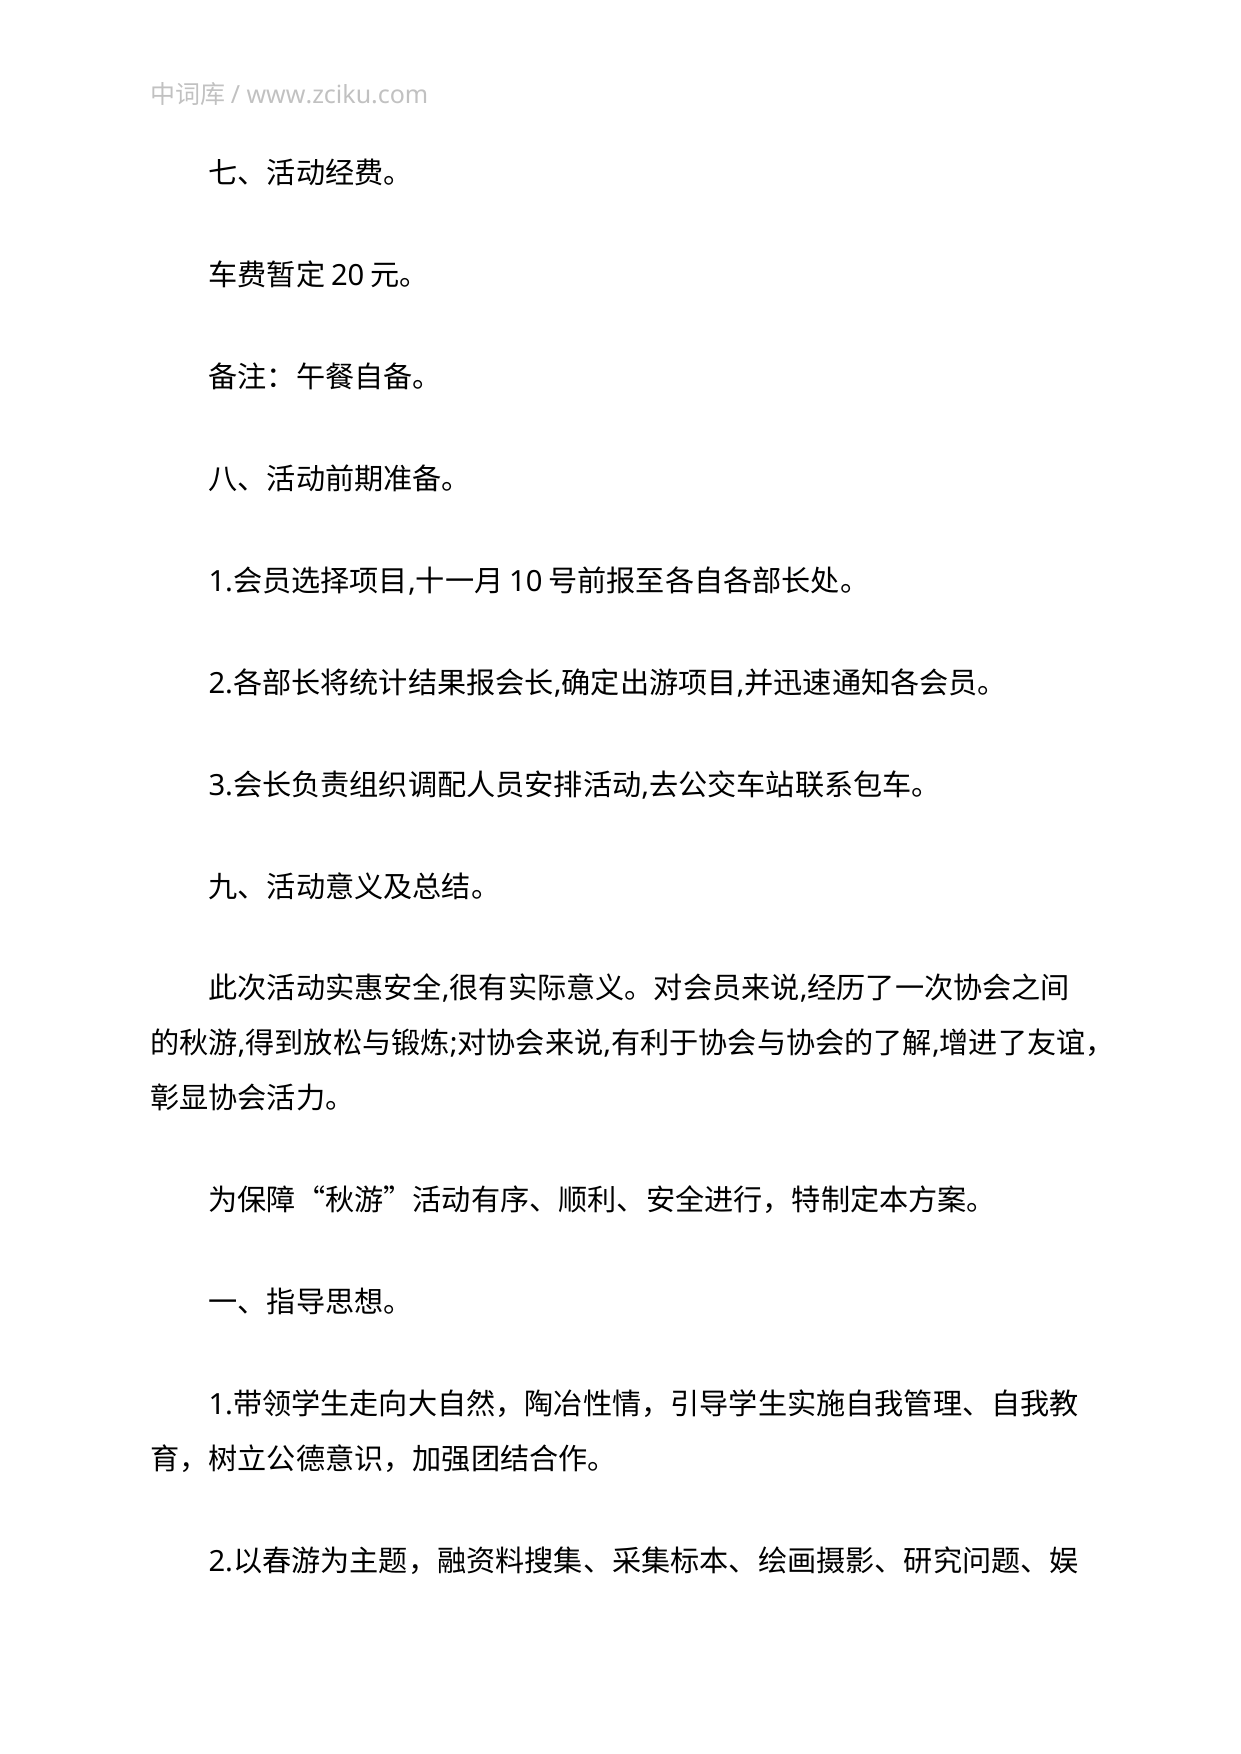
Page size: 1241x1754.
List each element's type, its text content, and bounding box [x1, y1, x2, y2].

text 七、活动经费。 [150, 150, 1090, 192]
text 2.各部长将统计结果报会长,确定出游项目,并迅速通知各会员。 [150, 659, 1090, 702]
text 车费暂定20元。 [150, 252, 1090, 294]
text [150, 1537, 1090, 1579]
text 3.会长负责组织调配人员安排活动,去公交车站联系包车。 [150, 761, 1090, 804]
text 1.会员选择项目,十一月10号前报至各自各部长处。 [150, 557, 1090, 600]
text 为保障“秋游”活动有序、顺利、安全进行，特制定本方案。 [150, 1177, 1090, 1219]
text 一、指导思想。 [150, 1278, 1090, 1321]
text 备注：午餐自备。 [150, 354, 1090, 396]
text 九、活动意义及总结。 [150, 863, 1090, 906]
text 1.带领学生走向大自然，陶冶性情，引导学生实施自我管理、自我教育，树立公德意识，加强团结合作。 [150, 1380, 1090, 1478]
text 此次活动实惠安全,很有实际意义。对会员来说,经历了一次协会之间的秋游,得到放松与锻炼;对协会来说,有利于协会与协会的了解,增进了友谊，彰显协会活力。 [150, 965, 1090, 1117]
text 八、活动前期准备。 [150, 456, 1090, 498]
